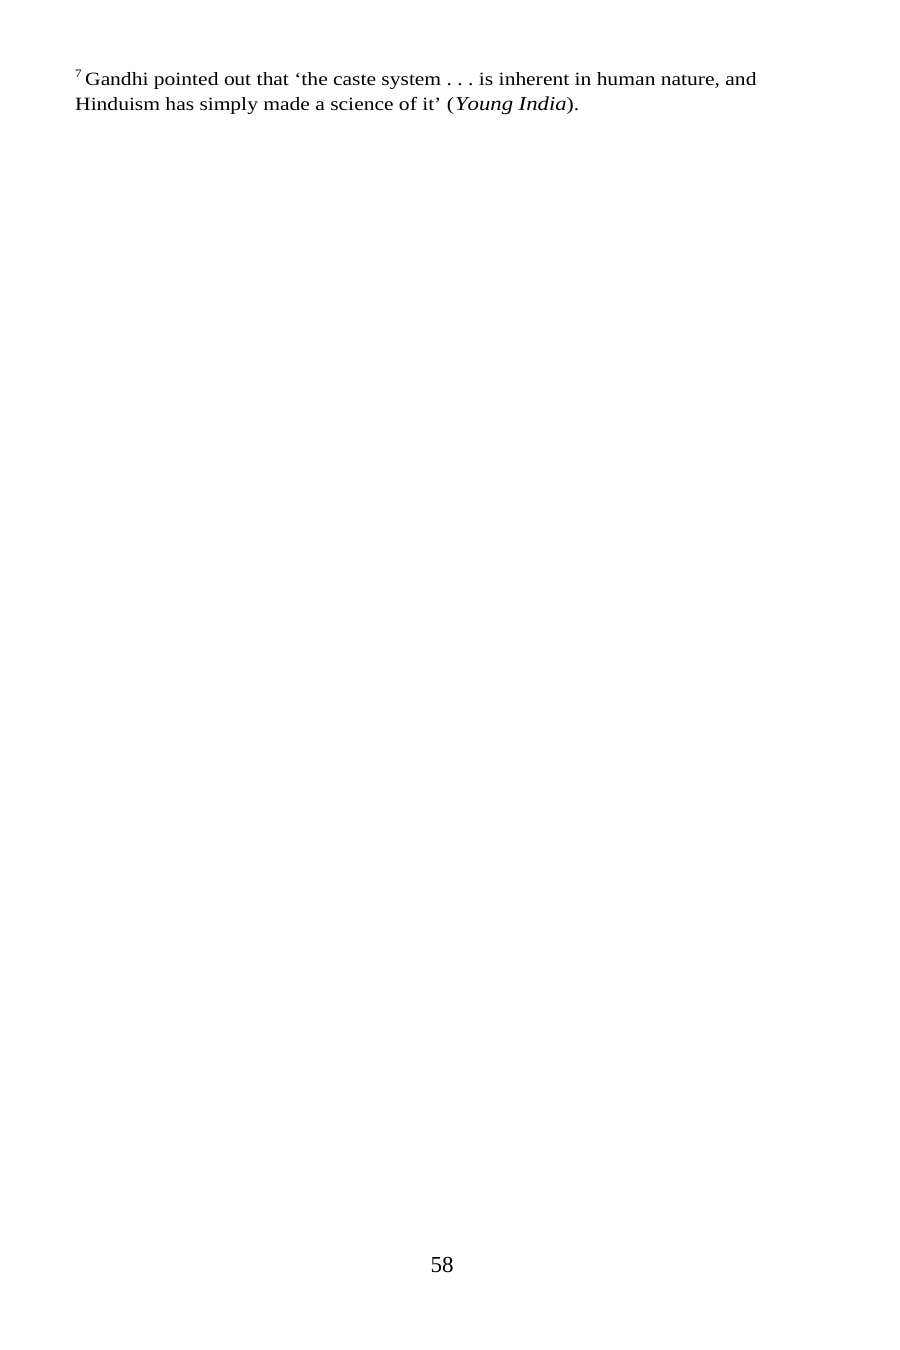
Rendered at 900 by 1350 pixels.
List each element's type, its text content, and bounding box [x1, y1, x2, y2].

text 7 Gandhi pointed out that ‘the caste system . . . is inherent in human nature, and Hinduism has simply made a science of it’ (Young India). [75, 67, 759, 115]
